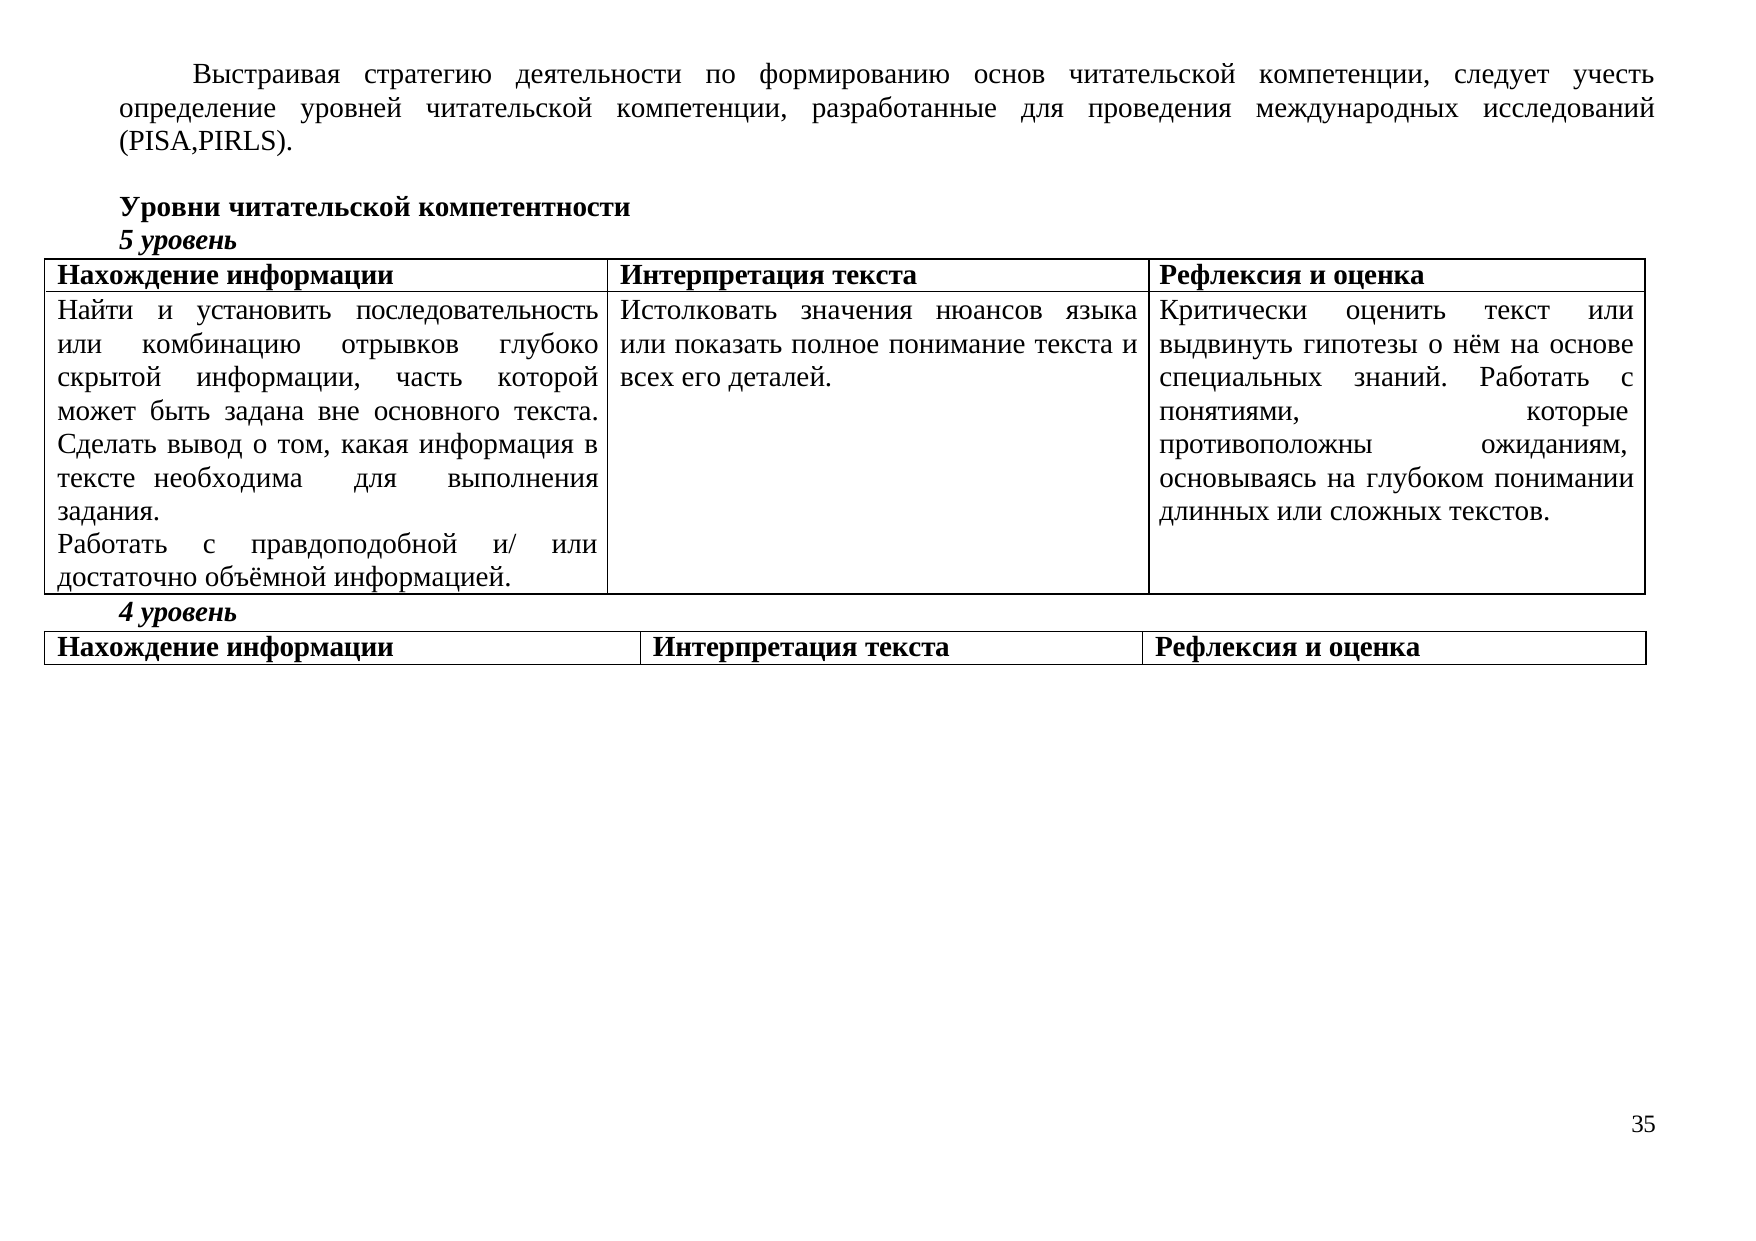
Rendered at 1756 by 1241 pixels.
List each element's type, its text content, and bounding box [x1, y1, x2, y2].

table_cell Критически оценить текст или выдвинуть гипотезы о нём на основе специальных знаний. Работать с понятиями, которые противоположны ожиданиям, основываясь на глубоком понимании длинных или сложных текстов. [1150, 292, 1644, 593]
table_header Интерпретация текста [641, 632, 1142, 663]
table_cell Найти и установить последовательность или комбинацию отрывков глубоко скрытой информации, часть которой может быть задана вне основного текста. Сделать вывод о том, какая информация в тексте необходима для выполнения задания. Работать с правдоподобной и/ или достаточно объёмной информацией. [45, 292, 607, 593]
table_header Нахождение информации [45, 260, 607, 291]
text 5 уровень [119, 223, 1678, 256]
table_cell Истолковать значения нюансов языка или показать полное понимание текста и всех его деталей. [608, 292, 1148, 593]
text Выстраивая стратегию деятельности по формированию основ читательской компетенции, следует учесть определение уровней читательской компетенции, разработанные для проведения международных исследований (PISA,PIRLS). [119, 56, 1656, 157]
table_header Рефлексия и оценка [1150, 260, 1644, 291]
subtitle Уровни читательской компетентности [119, 190, 1678, 223]
text 4 уровень [119, 594, 1678, 628]
table_header Рефлексия и оценка [1143, 632, 1645, 663]
table_header Интерпретация текста [608, 260, 1148, 291]
table_header Нахождение информации [45, 632, 640, 663]
